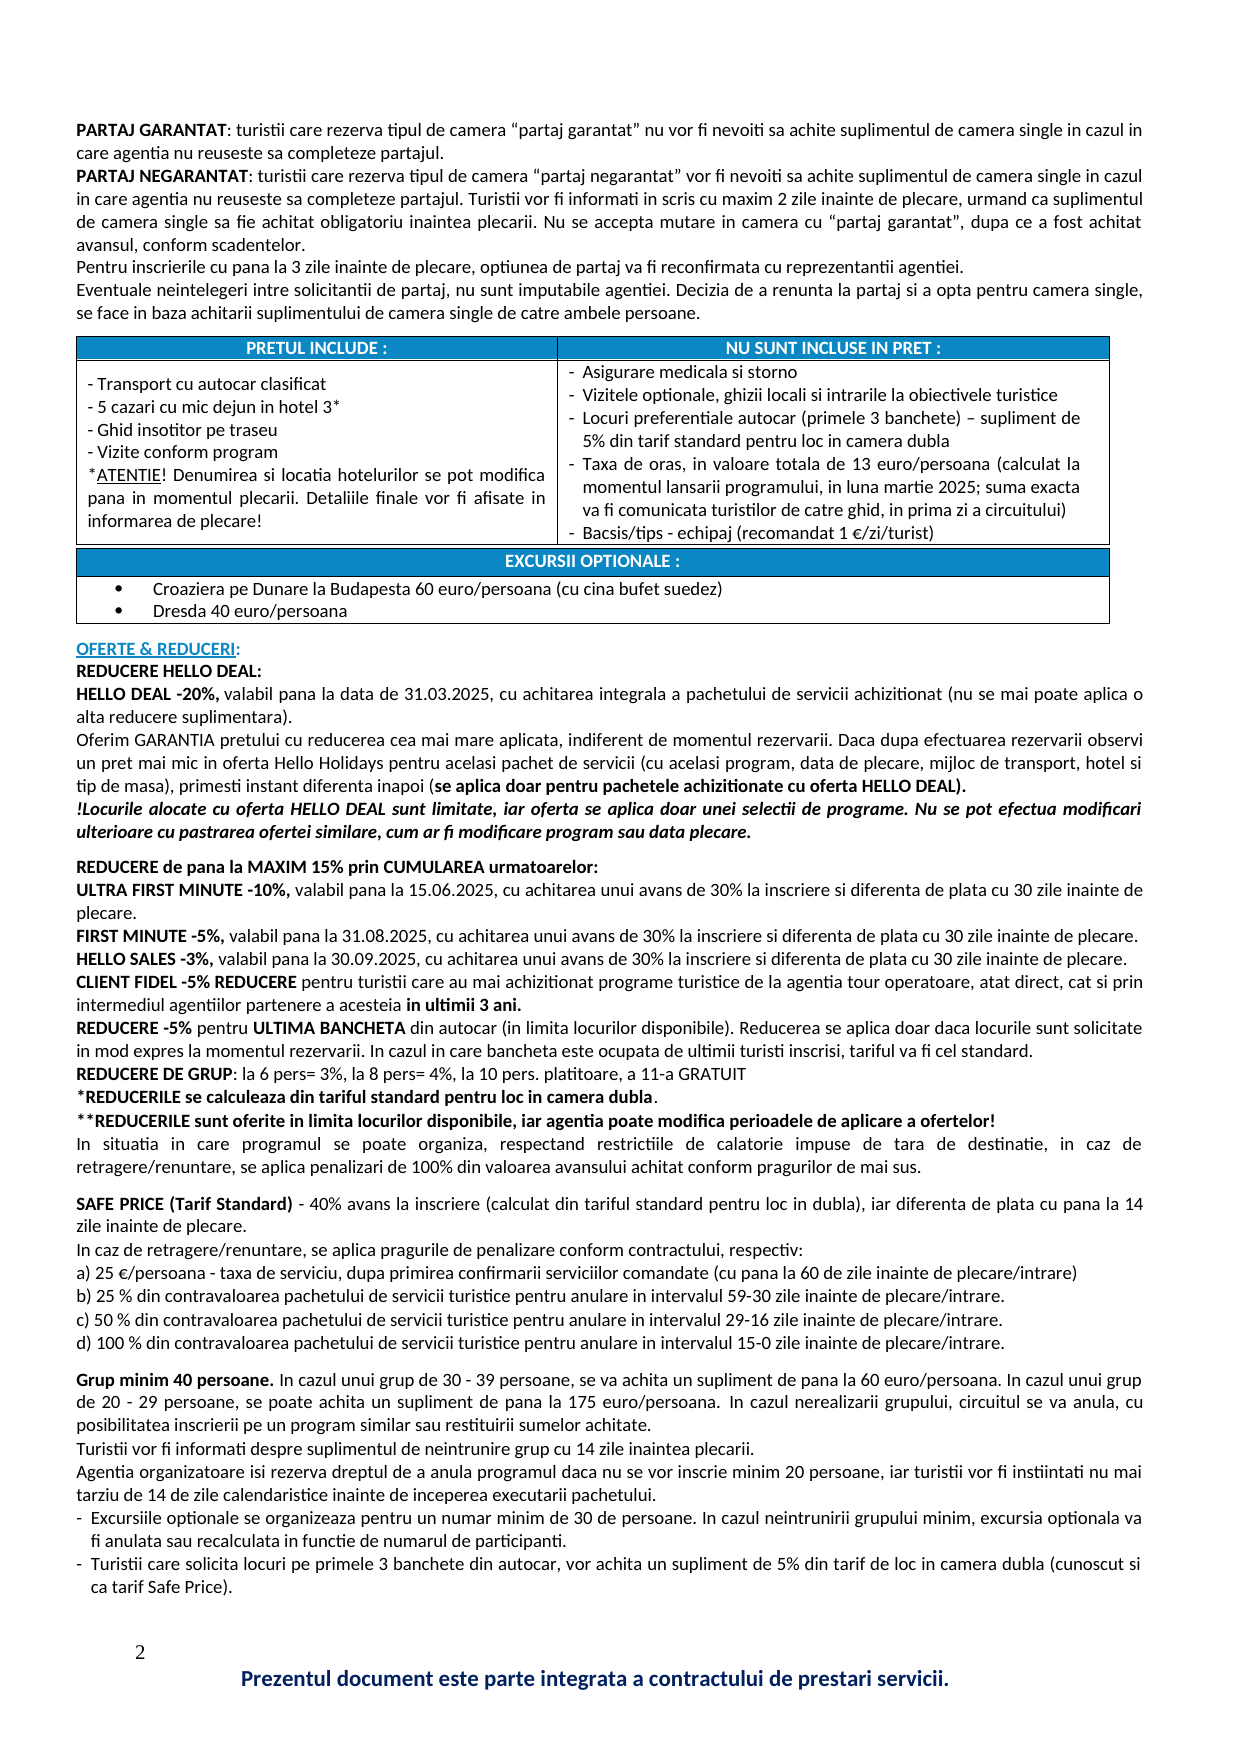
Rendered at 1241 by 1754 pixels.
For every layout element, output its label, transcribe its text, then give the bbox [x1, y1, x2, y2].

text Agentia organizatoare isi rezerva dreptul de a anula programul daca nu se vor inscrie minim 20 persoane, iar turistii vor fi instiintati nu mai tarziu de 14 de zile calendaristice inainte de inceperea executarii pachetului. [76, 1460, 1145, 1506]
text PARTAJ GARANTAT: turistii care rezerva tipul de camera “partaj garantat” nu vor fi nevoiti sa achite suplimentul de camera single in cazul in care agentia nu reuseste sa completeze partajul. [76, 118, 1145, 164]
list Turistii care solicita locuri pe primele 3 banchete din autocar, vor achita un supliment de 5% din tarif de loc in camera dubla (cunoscut si ca tarif Safe Price). [76, 1552, 1145, 1598]
text Grup minim 40 persoane. In cazul unui grup de 30 - 39 persoane, se va achita un supliment de pana la 60 euro/persoana. In cazul unui grup de 20 - 29 persoane, se poate achita un supliment de pana la 175 euro/persoana. In cazul nerealizarii grupului, circuitul se va anula, cu posibilitatea inscrierii pe un program similar sau restituirii sumelor achitate. [76, 1368, 1145, 1437]
text c) 50 % din contravaloarea pachetului de servicii turistice pentru anulare in intervalul 29-16 zile inainte de plecare/intrare. [76, 1308, 1145, 1331]
text Turistii vor fi informati despre suplimentul de neintrunire grup cu 14 zile inaintea plecarii. [76, 1437, 1145, 1460]
table_header NU SUNT INCLUSE IN PRET : [558, 337, 1109, 359]
table_cell - Transport cu autocar clasificat - 5 cazari cu mic dejun in hotel 3* - Ghid insotitor pe traseu - Vizite conform program *ATENTIE! Denumirea si locatia hotelurilor se pot modifica pana in momentul plecarii. Detaliile finale vor fi afisate in informarea de plecare! [77, 361, 557, 544]
text *REDUCERILE se calculeaza din tariful standard pentru loc in camera dubla. [76, 1086, 1145, 1109]
list Oferim GARANTIA pretului cu reducerea cea mai mare aplicata, indiferent de momentul rezervarii. Daca dupa efectuarea rezervarii observi un pret mai mic in oferta Hello Holidays pentru acelasi pachet de servicii (cu acelasi program, data de plecare, mijloc de transport, hotel si tip de masa), primesti instant diferenta inapoi (se aplica doar pentru pachetele achizitionate cu oferta HELLO DEAL). [76, 728, 1145, 797]
list !Locurile alocate cu oferta HELLO DEAL sunt limitate, iar oferta se aplica doar unei selectii de programe. Nu se pot efectua modificari ulterioare cu pastrarea ofertei similare, cum ar fi modificare program sau data plecare. [76, 797, 1145, 843]
list REDUCERE -5% pentru ULTIMA BANCHETA din autocar (in limita locurilor disponibile). Reducerea se aplica doar daca locurile sunt solicitate in mod expres la momentul rezervarii. In cazul in care bancheta este ocupata de ultimii turisti inscrisi, tariful va fi cel standard. [76, 1016, 1145, 1062]
text In caz de retragere/renuntare, se aplica pragurile de penalizare conform contractului, respectiv: [76, 1238, 1145, 1261]
table_cell Croaziera pe Dunare la Budapesta 60 euro/persoana (cu cina bufet suedez) Dresda 40 euro/persoana [77, 577, 1109, 623]
list Excursiile optionale se organizeaza pentru un numar minim de 30 de persoane. In cazul neintrunirii grupului minim, excursia optionala va fi anulata sau recalculata in functie de numarul de participanti. [76, 1507, 1145, 1552]
text Pentru inscrierile cu pana la 3 zile inainte de plecare, optiunea de partaj va fi reconfirmata cu reprezentantii agentiei. [76, 256, 1145, 279]
text REDUCERE DE GRUP: la 6 pers= 3%, la 8 pers= 4%, la 10 pers. platitoare, a 11-a GRATUIT [76, 1062, 1145, 1085]
list OFERTE & REDUCERI: [76, 637, 1145, 660]
text PARTAJ NEGARANTAT: turistii care rezerva tipul de camera “partaj negarantat” vor fi nevoiti sa achite suplimentul de camera single in cazul in care agentia nu reuseste sa completeze partajul. Turistii vor fi informati in scris cu maxim 2 zile inainte de plecare, urmand ca suplimentul de camera single sa fie achitat obligatoriu inaintea plecarii. Nu se accepta mutare in camera cu “partaj garantat”, dupa ce a fost achitat avansul, conform scadentelor. [76, 164, 1145, 256]
list FIRST MINUTE -5%, valabil pana la 31.08.2025, cu achitarea unui avans de 30% la inscriere si diferenta de plata cu 30 zile inainte de plecare. [76, 924, 1145, 947]
list CLIENT FIDEL -5% REDUCERE pentru turistii care au mai achizitionat programe turistice de la agentia tour operatoare, atat direct, cat si prin intermediul agentiilor partenere a acesteia in ultimii 3 ani. [76, 970, 1145, 1016]
text In situatia in care programul se poate organiza, respectand restrictiile de calatorie impuse de tara de destinatie, in caz de retragere/renuntare, se aplica penalizari de 100% din valoarea avansului achitat conform pragurilor de mai sus. [76, 1132, 1145, 1178]
list ULTRA FIRST MINUTE -10%, valabil pana la 15.06.2025, cu achitarea unui avans de 30% la inscriere si diferenta de plata cu 30 zile inainte de plecare. [76, 879, 1145, 924]
text SAFE PRICE (Tarif Standard) - 40% avans la inscriere (calculat din tariful standard pentru loc in dubla), iar diferenta de plata cu pana la 14 zile inainte de plecare. [76, 1192, 1145, 1238]
table_header PRETUL INCLUDE : [77, 337, 557, 359]
table_cell Asigurare medicala si storno Vizitele optionale, ghizii locali si intrarile la obiectivele turistice Locuri preferentiale autocar (primele 3 banchete) – supliment de 5% din tarif standard pentru loc in camera dubla Taxa de oras, in valoare totala de 13 euro/persoana (calculat la momentul lansarii programului, in luna martie 2025; suma exacta va fi comunicata turistilor de catre ghid, in prima zi a circuitului) Bacsis/tips - echipaj (recomandat 1 €/zi/turist) [558, 361, 1109, 544]
table_header EXCURSII OPTIONALE : [77, 549, 1109, 576]
list HELLO DEAL -20%, valabil pana la data de 31.03.2025, cu achitarea integrala a pachetului de servicii achizitionat (nu se mai poate aplica o alta reducere suplimentara). [76, 683, 1145, 728]
text d) 100 % din contravaloarea pachetului de servicii turistice pentru anulare in intervalul 15-0 zile inainte de plecare/intrare. [76, 1331, 1145, 1354]
text **REDUCERILE sunt oferite in limita locurilor disponibile, iar agentia poate modifica perioadele de aplicare a ofertelor! [76, 1109, 1145, 1132]
text a) 25 €/persoana - taxa de serviciu, dupa primirea confirmarii serviciilor comandate (cu pana la 60 de zile inainte de plecare/intrare) [76, 1261, 1145, 1284]
text Eventuale neintelegeri intre solicitantii de partaj, nu sunt imputabile agentiei. Decizia de a renunta la partaj si a opta pentru camera single, se face in baza achitarii suplimentului de camera single de catre ambele persoane. [76, 279, 1145, 324]
list HELLO SALES -3%, valabil pana la 30.09.2025, cu achitarea unui avans de 30% la inscriere si diferenta de plata cu 30 zile inainte de plecare. [76, 947, 1145, 970]
text b) 25 % din contravaloarea pachetului de servicii turistice pentru anulare in intervalul 59-30 zile inainte de plecare/intrare. [76, 1285, 1145, 1308]
list REDUCERE de pana la MAXIM 15% prin CUMULAREA urmatoarelor: [76, 856, 1145, 879]
list REDUCERE HELLO DEAL: [76, 660, 1145, 683]
